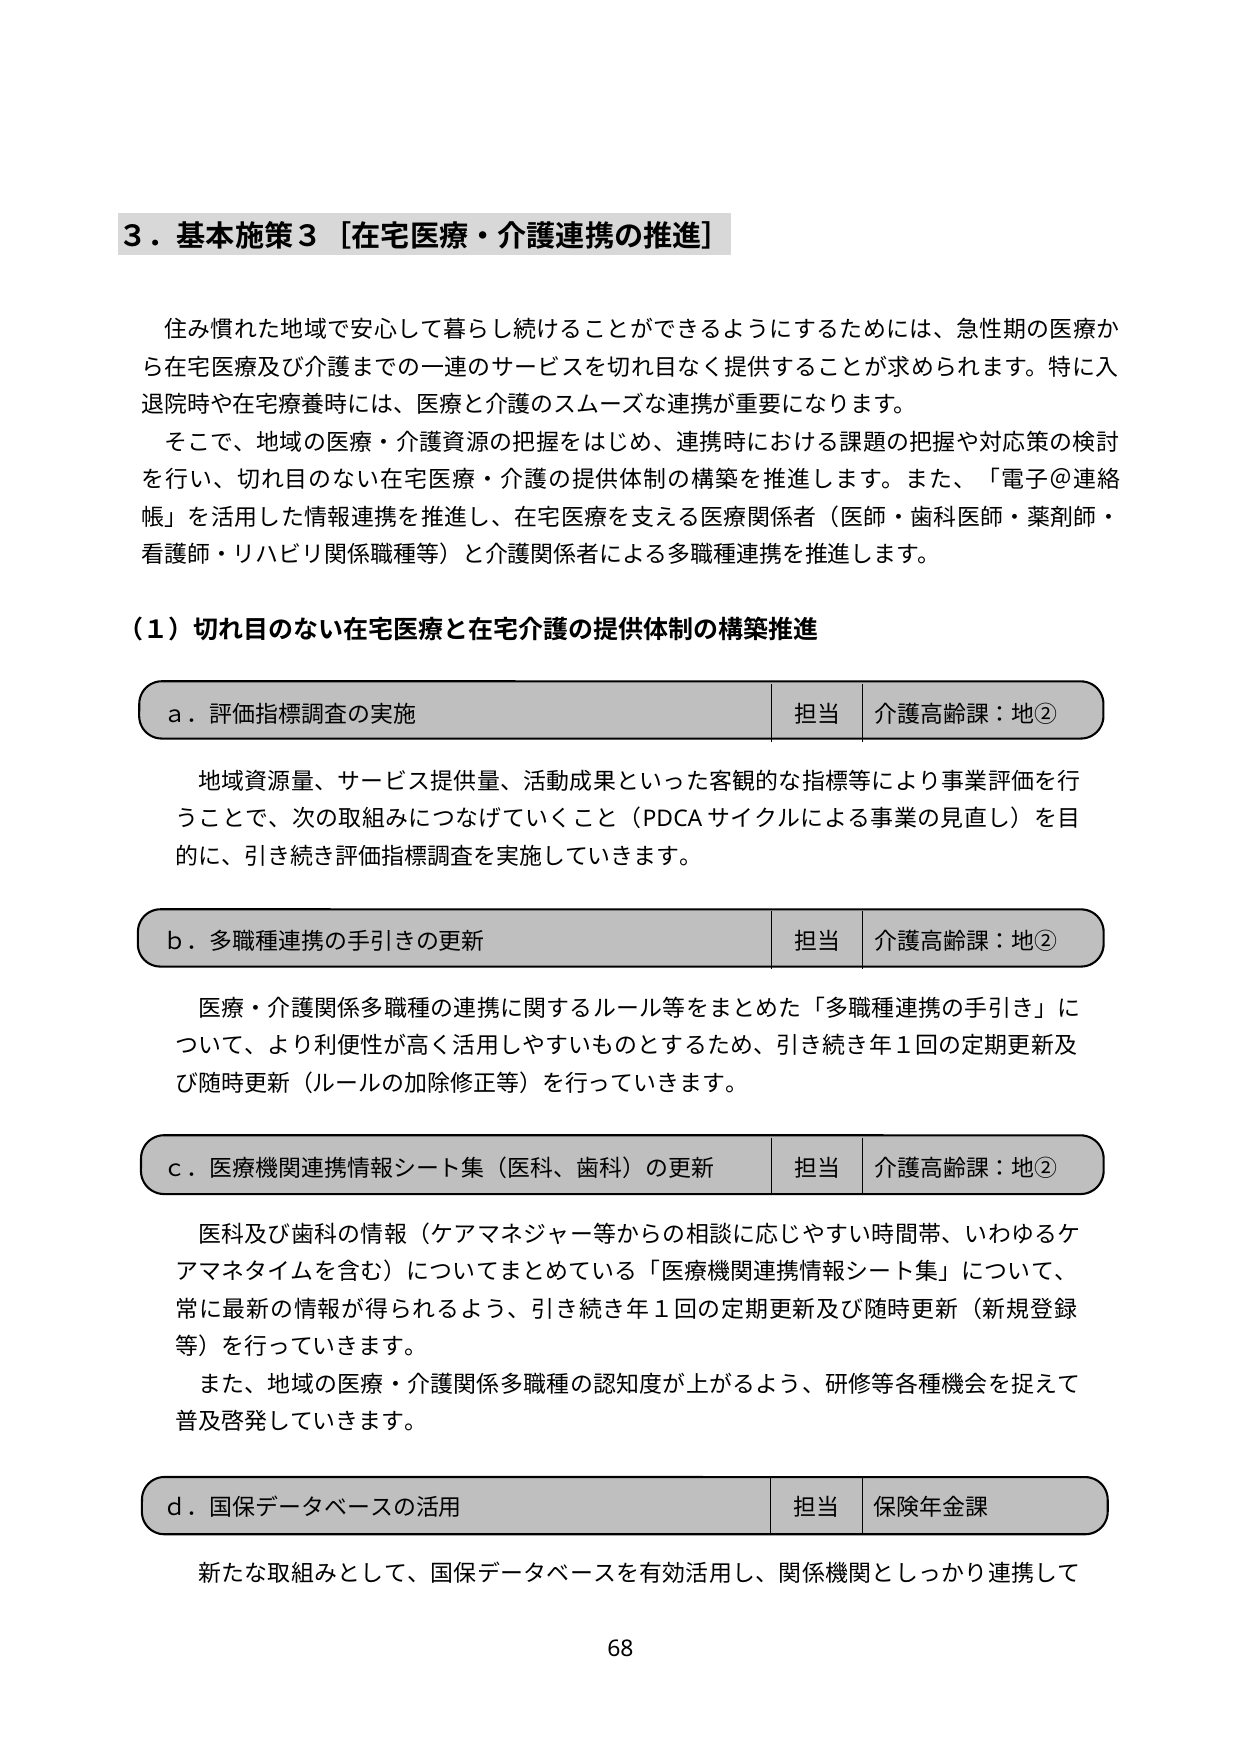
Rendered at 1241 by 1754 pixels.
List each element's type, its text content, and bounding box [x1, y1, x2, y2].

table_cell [153, 1534, 1092, 1590]
table_cell 医療・介護関係多職種の連携に関するルール等をまとめた「多職種連携の手引き」について、より利便性が高く活用しやすいものとするため、引き続き年１回の定期更新及び随時更新（ルールの加除修正等）を行っていきます。 [153, 969, 1092, 1100]
table_header 保険年金課 [863, 1476, 1092, 1534]
table_header 介護高齢課：地② [863, 911, 1092, 969]
text 住み慣れた地域で安心して暮らし続けることができるようにするためには、急性期の医療から在宅医療及び介護までの一連のサービスを切れ目なく提供することが求められます。特に入退院時や在宅療養時には、医療と介護のスムーズな連携が重要になります。 [141, 309, 1122, 421]
table_header 担当 [772, 1138, 862, 1195]
subtitle （１）切れ目のない在宅医療と在宅介護の提供体制の構築推進 [118, 609, 1122, 646]
table_header ｂ．多職種連携の手引きの更新 [153, 911, 771, 969]
table_header 介護高齢課：地② [863, 684, 1092, 742]
table_cell 医科及び歯科の情報（ケアマネジャー等からの相談に応じやすい時間帯、いわゆるケアマネタイムを含む）についてまとめている「医療機関連携情報シート集」について、常に最新の情報が得られるよう、引き続き年１回の定期更新及び随時更新（新規登録等）を行っていきます。 また、地域の医療・介護関係多職種の認知度が上がるよう、研修等各種機会を捉えて普及啓発していきます。 [153, 1195, 1092, 1438]
table_header 担当 [771, 1476, 862, 1534]
text そこで、地域の医療・介護資源の把握をはじめ、連携時における課題の把握や対応策の検討を行い、切れ目のない在宅医療・介護の提供体制の構築を推進します。また、「電子＠連絡帳」を活用した情報連携を推進し、在宅医療を支える医療関係者（医師・歯科医師・薬剤師・看護師・リハビリ関係職種等）と介護関係者による多職種連携を推進します。 [141, 421, 1122, 571]
table_header 担当 [772, 911, 862, 969]
table_cell 地域資源量、サービス提供量、活動成果といった客観的な指標等により事業評価を行うことで、次の取組みにつなげていくこと（PDCAサイクルによる事業の見直し）を目的に、引き続き評価指標調査を実施していきます。 [153, 742, 1092, 873]
table_header ｃ．医療機関連携情報シート集（医科、歯科）の更新 [153, 1138, 771, 1195]
table_header ａ．評価指標調査の実施 [153, 684, 771, 742]
table_header 介護高齢課：地② [863, 1138, 1092, 1195]
subtitle ３．基本施策３［在宅医療・介護連携の推進］ [118, 196, 1122, 271]
table_header 担当 [772, 684, 862, 742]
table_header ｄ．国保データベースの活用 [153, 1476, 770, 1534]
